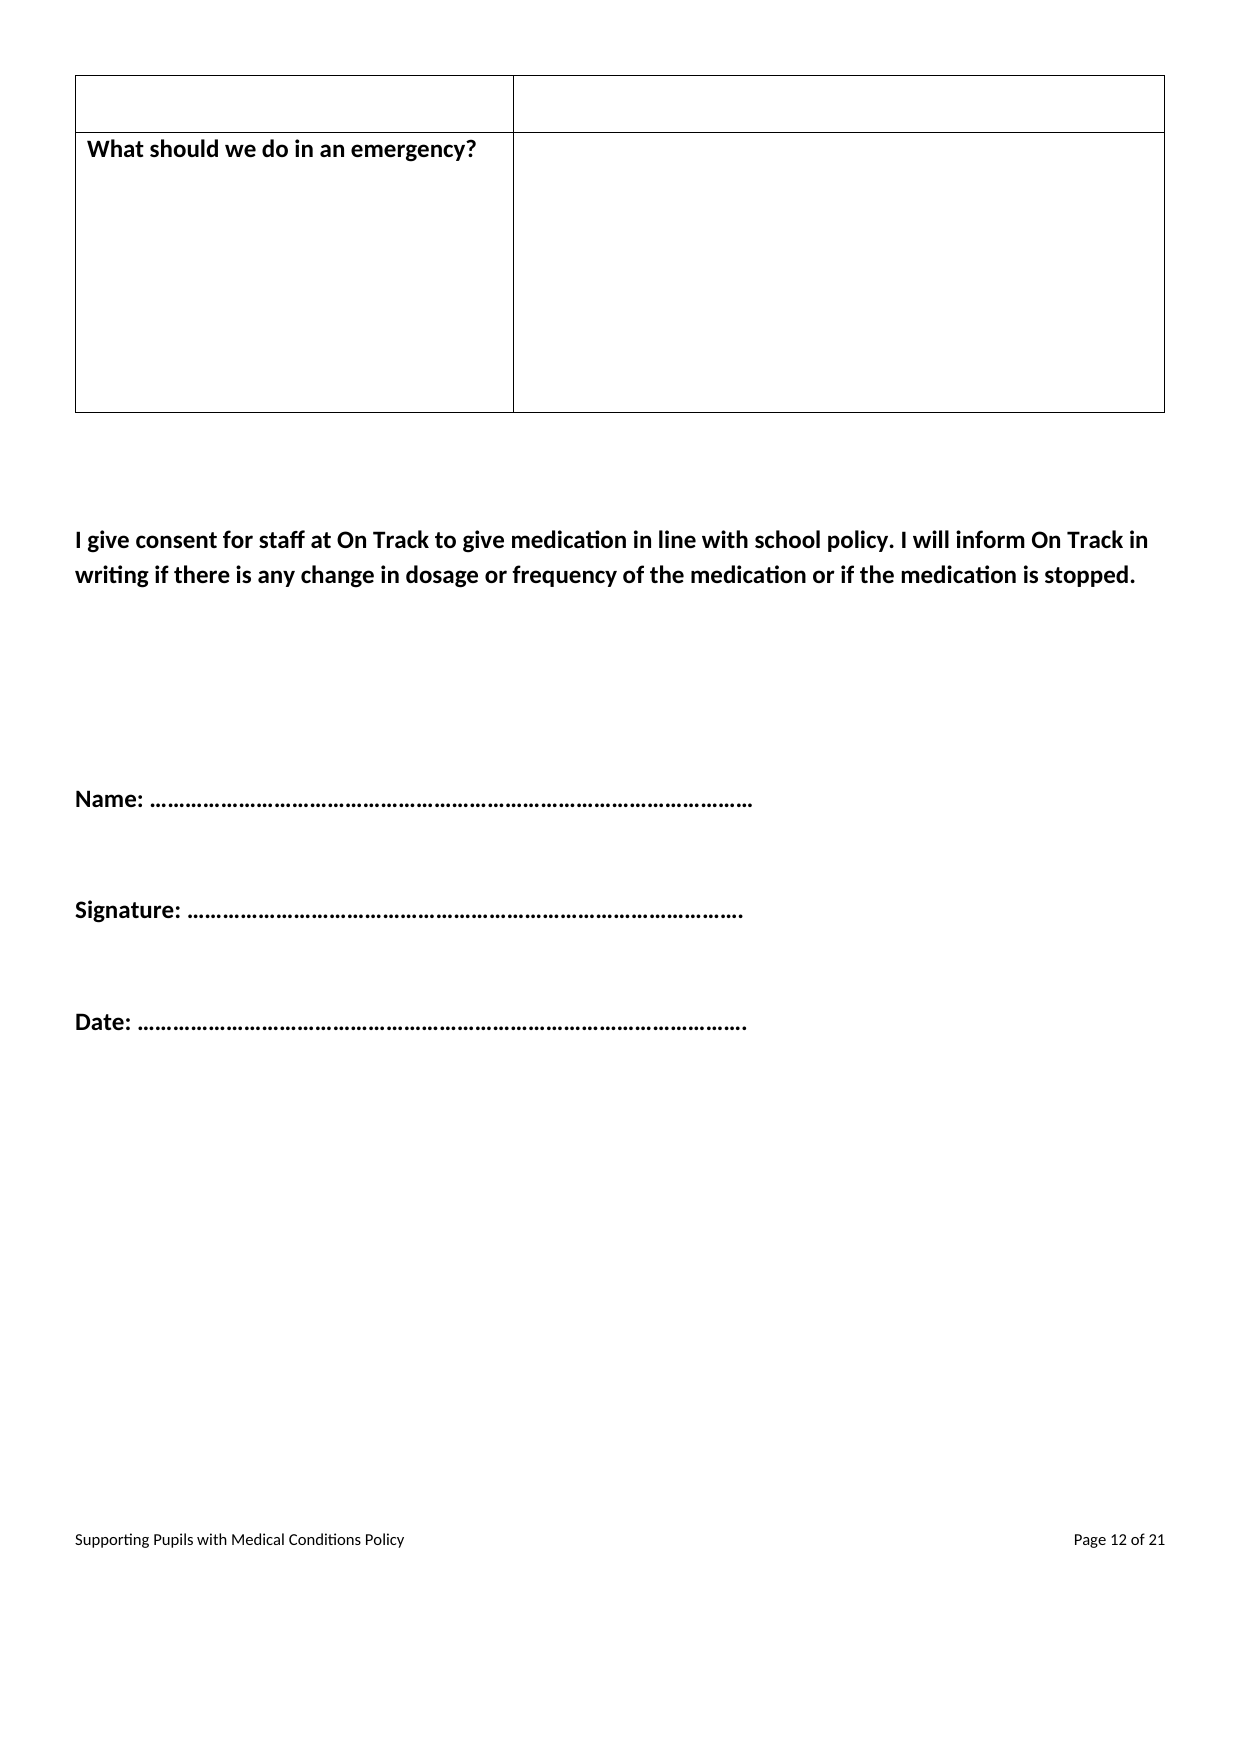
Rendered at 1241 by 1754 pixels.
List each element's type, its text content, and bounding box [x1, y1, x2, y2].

table_cell What should we do in an emergency? [76, 133, 513, 412]
text Signature: …………………………………………………………………………………. [75, 894, 1165, 925]
text Name: ………………………………………………………………………………………… [75, 783, 1165, 813]
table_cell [76, 76, 513, 132]
text Date: …………………………………………………………………………………………. [75, 1006, 1165, 1037]
text I give consent for staff at On Track to give medication in line with school policy. I will inform On Track in writing if there is any change in dosage or frequency of the medication or if the medication is stopped. [75, 524, 1165, 590]
table_cell [514, 76, 1164, 132]
table_cell [514, 133, 1164, 412]
